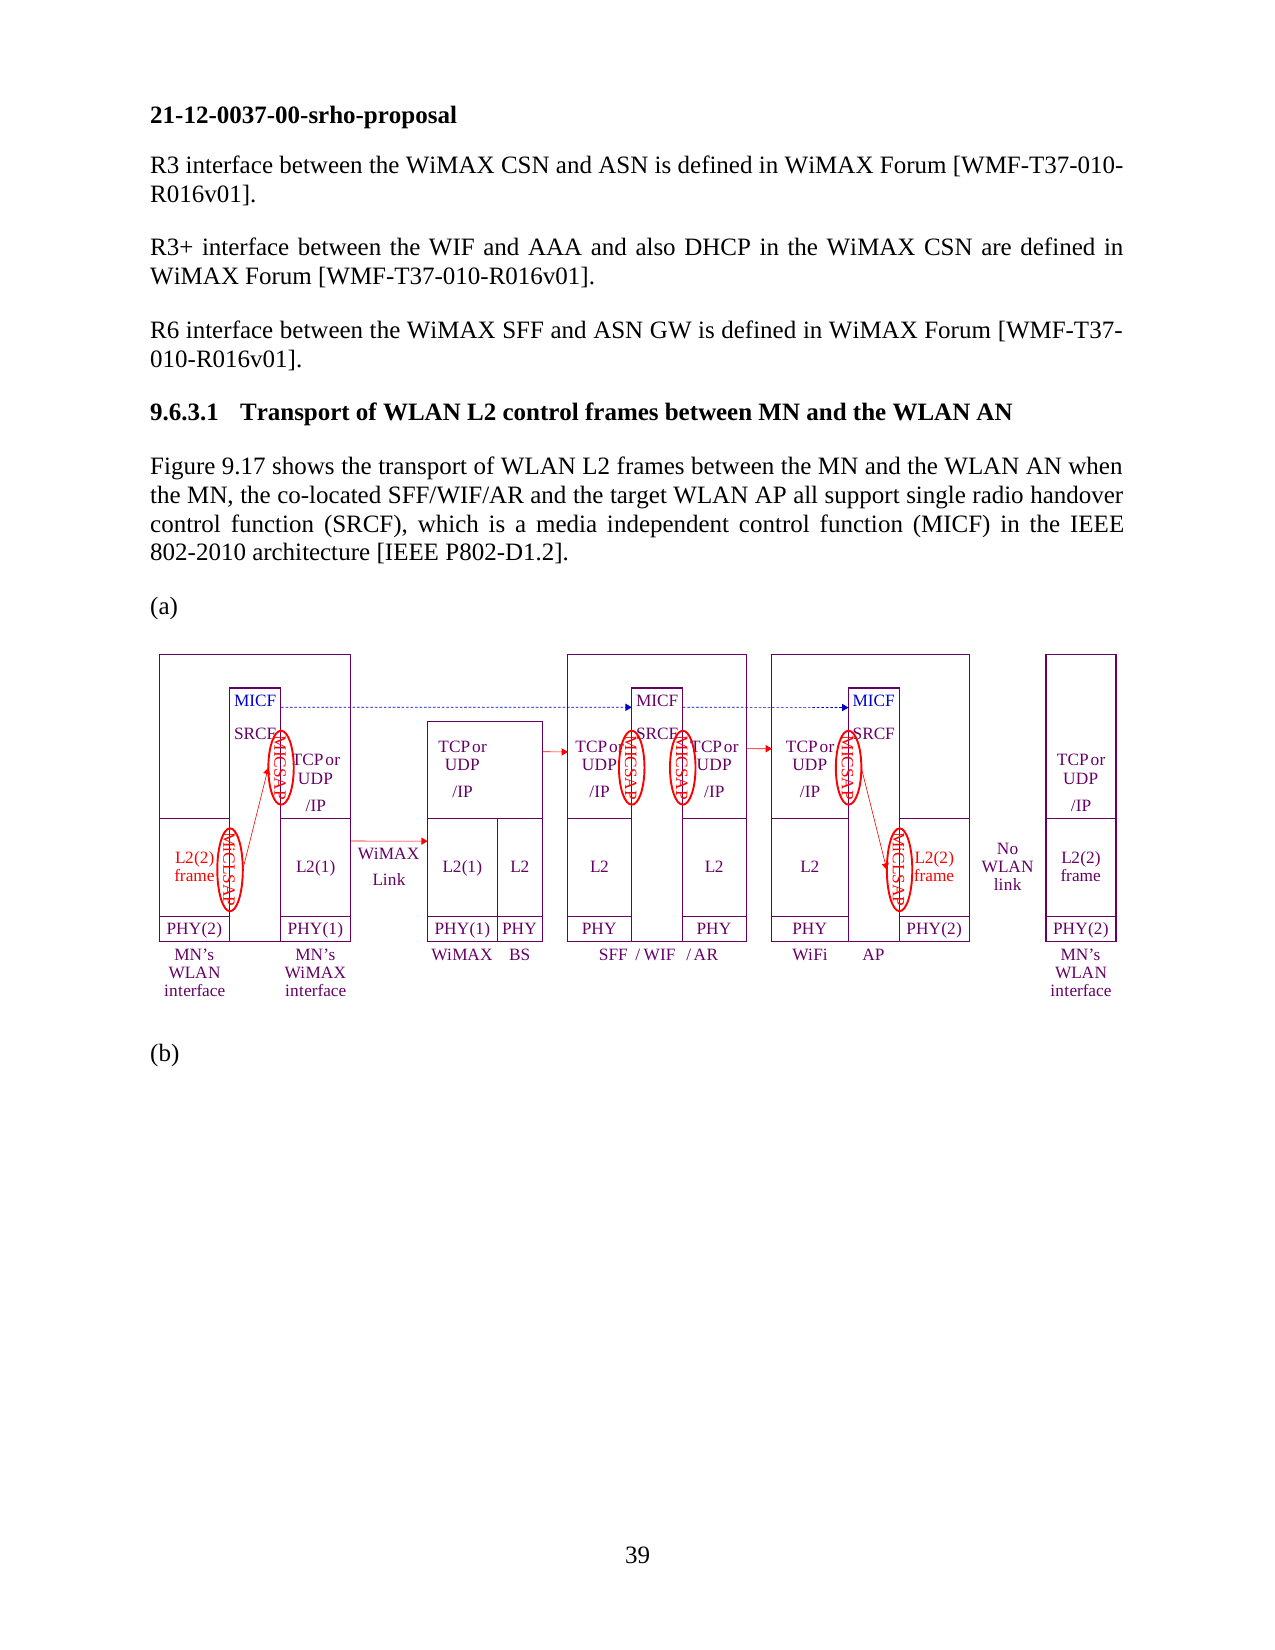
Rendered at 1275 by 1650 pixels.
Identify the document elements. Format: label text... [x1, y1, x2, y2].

text R3 interface between the WiMAX CSN and ASN is defined in WiMAX Forum [WMF-T37-010-R016v01]. [150, 150, 1125, 207]
text R6 interface between the WiMAX SFF and ASN GW is defined in WiMAX Forum [WMF-T37-010-R016v01]. [150, 315, 1125, 372]
text (a) [150, 591, 1125, 620]
subtitle Transport of WLAN L2 control frames between MN and the WLAN AN [150, 397, 1125, 426]
text Figure 9.17 shows the transport of WLAN L2 frames between the MN and the WLAN AN when the MN, the co-located SFF/WIF/AR and the target WLAN AP all support single radio handover control function (SRCF), which is a media independent control function (MICF) in the IEEE 802-2010 architecture [IEEE P802-D1.2]. [150, 451, 1125, 566]
text R3+ interface between the WIF and AAA and also DHCP in the WiMAX CSN are defined in WiMAX Forum [WMF-T37-010-R016v01]. [150, 232, 1125, 290]
text (b) [150, 1038, 1125, 1067]
